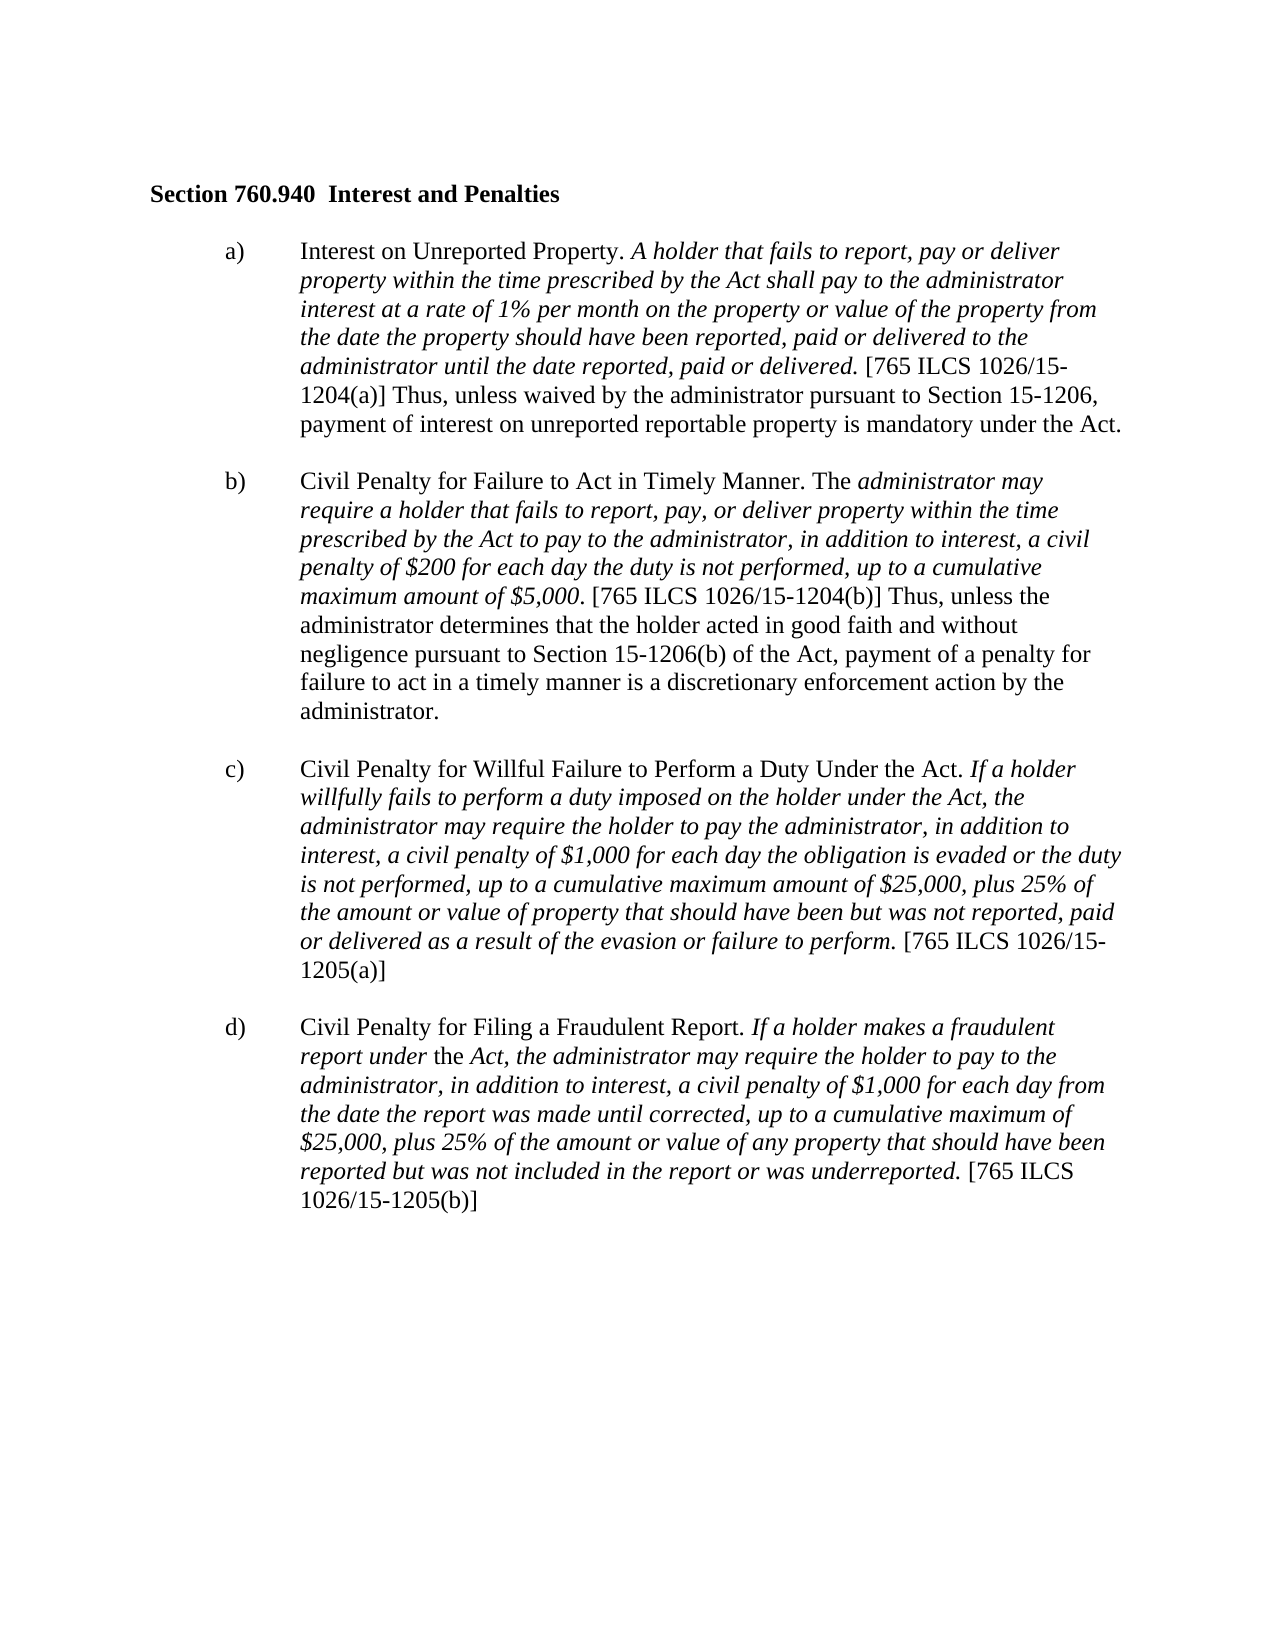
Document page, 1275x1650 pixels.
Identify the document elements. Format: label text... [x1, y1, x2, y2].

text a) Interest on Unreported Property. A holder that fails to report, pay or deliver property within the time prescribed by the Act shall pay to the administrator interest at a rate of 1% per month on the property or value of the property from the date the property should have been reported, paid or delivered to the administrator until the date reported, paid or delivered. [765 ILCS 1026/15-1204(a)] Thus, unless waived by the administrator pursuant to Section 15-1206, payment of interest on unreported reportable property is mandatory under the Act. [225, 236, 1125, 437]
text d) Civil Penalty for Filing a Fraudulent Report. If a holder makes a fraudulent report under the Act, the administrator may require the holder to pay to the administrator, in addition to interest, a civil penalty of $1,000 for each day from the date the report was made until corrected, up to a cumulative maximum of $25,000, plus 25% of the amount or value of any property that should have been reported but was not included in the report or was underreported. [765 ILCS 1026/15-1205(b)] [225, 1012, 1125, 1214]
text c) Civil Penalty for Willful Failure to Perform a Duty Under the Act. If a holder willfully fails to perform a duty imposed on the holder under the Act, the administrator may require the holder to pay the administrator, in addition to interest, a civil penalty of $1,000 for each day the obligation is evaded or the duty is not performed, up to a cumulative maximum amount of $25,000, plus 25% of the amount or value of property that should have been but was not reported, paid or delivered as a result of the evasion or failure to perform. [765 ILCS 1026/15-1205(a)] [225, 754, 1125, 984]
text b) Civil Penalty for Failure to Act in Timely Manner. The administrator may require a holder that fails to report, pay, or deliver property within the time prescribed by the Act to pay to the administrator, in addition to interest, a civil penalty of $200 for each day the duty is not performed, up to a cumulative maximum amount of $5,000. [765 ILCS 1026/15-1204(b)] Thus, unless the administrator determines that the holder acted in good faith and without negligence pursuant to Section 15-1206(b) of the Act, payment of a penalty for failure to act in a timely manner is a discretionary enforcement action by the administrator. [225, 466, 1125, 725]
text Section 760.940 Interest and Penalties [150, 179, 1125, 207]
